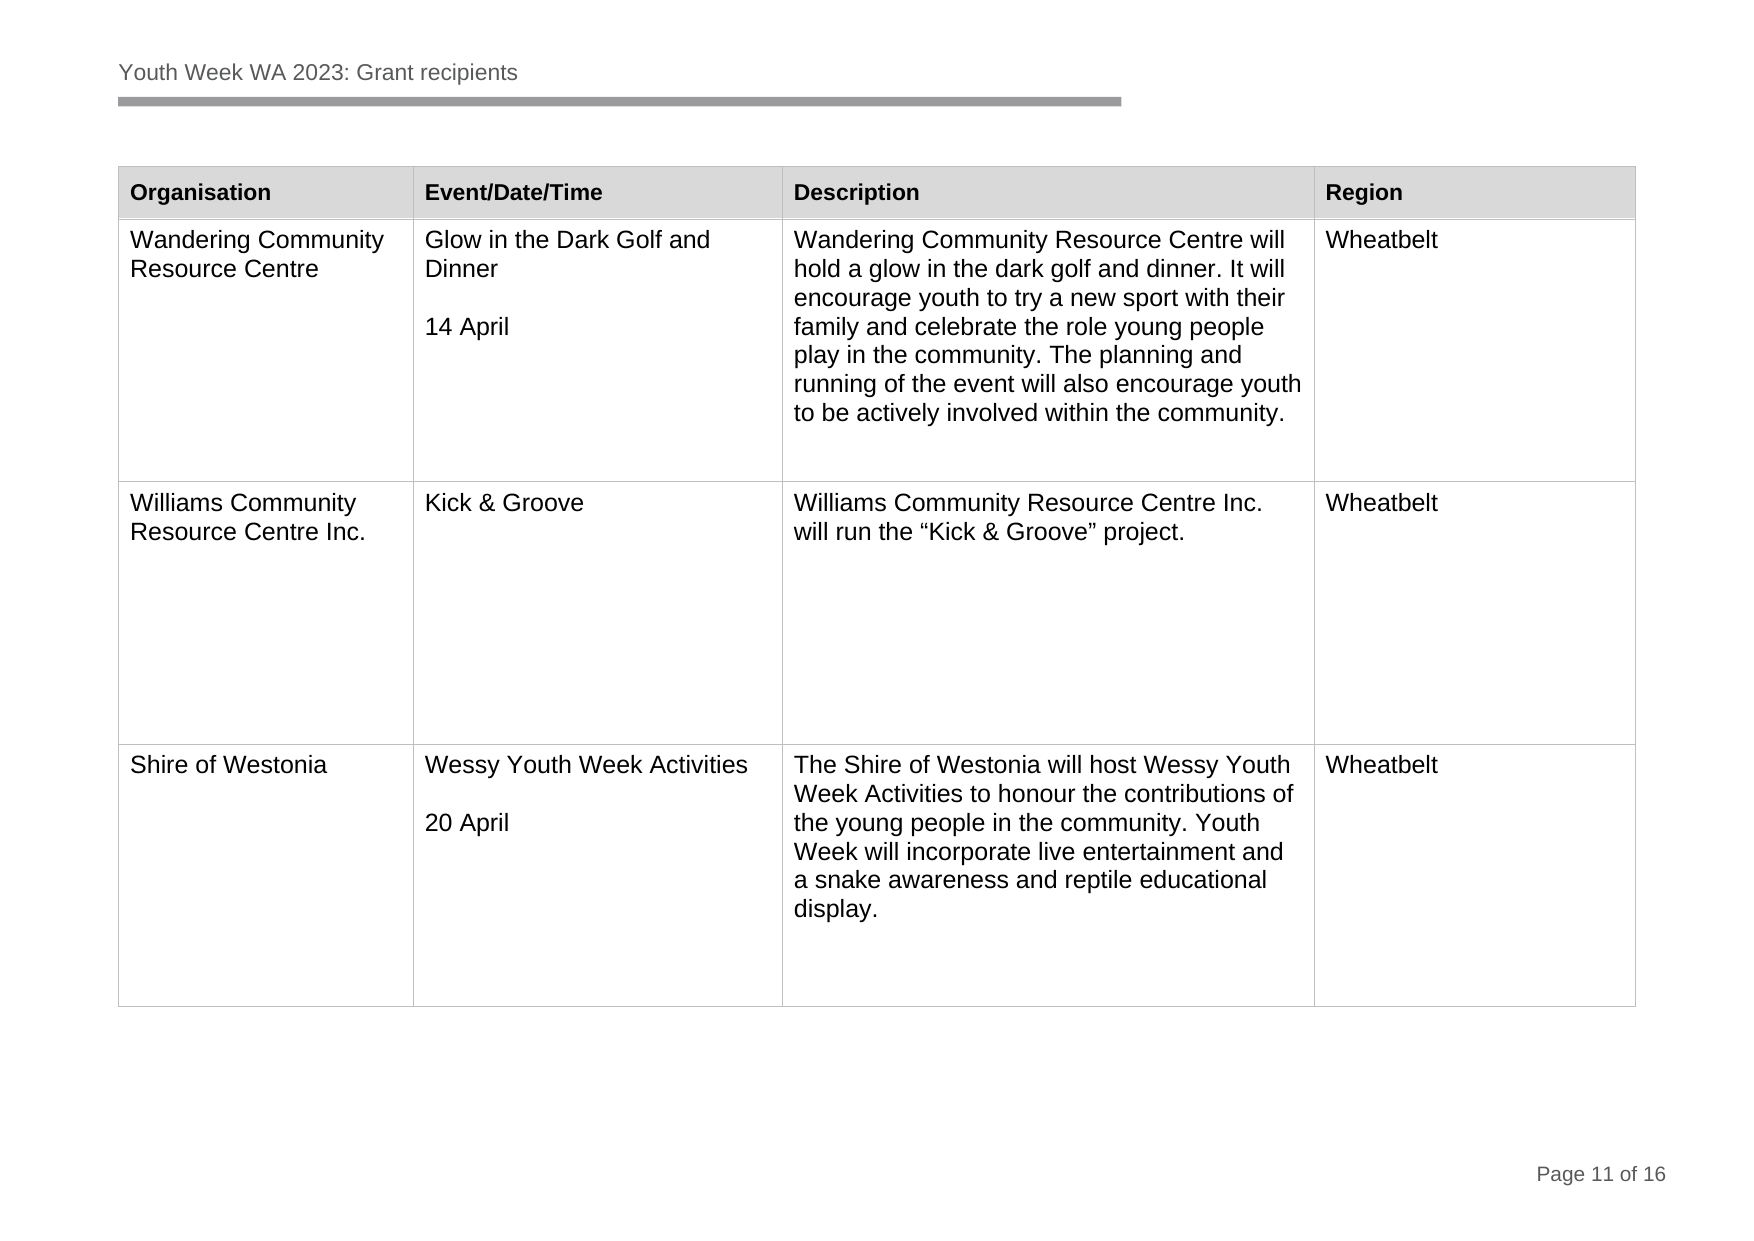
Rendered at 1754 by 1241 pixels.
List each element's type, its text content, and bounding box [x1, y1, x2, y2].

table_cell Wessy Youth Week Activities 20 April [414, 745, 782, 1006]
table_cell Williams Community Resource Centre Inc. [119, 482, 413, 743]
table_cell Shire of Westonia [119, 745, 413, 1006]
table_header Organisation [119, 167, 413, 218]
table_cell Kick & Groove [414, 482, 782, 743]
table_cell Williams Community Resource Centre Inc. will run the “Kick & Groove” project. [783, 482, 1314, 743]
table_cell Wandering Community Resource Centre [119, 220, 413, 481]
table_header Description [783, 167, 1314, 218]
table_cell The Shire of Westonia will host Wessy Youth Week Activities to honour the contributions of the young people in the community. Youth Week will incorporate live entertainment and a snake awareness and reptile educational display. [783, 745, 1314, 1006]
table_cell Wheatbelt [1315, 220, 1635, 481]
table_cell Wandering Community Resource Centre will hold a glow in the dark golf and dinner. It will encourage youth to try a new sport with their family and celebrate the role young people play in the community. The planning and running of the event will also encourage youth to be actively involved within the community. [783, 220, 1314, 481]
table_cell Glow in the Dark Golf and Dinner 14 April [414, 220, 782, 481]
table_cell Wheatbelt [1315, 482, 1635, 743]
table_header Region [1315, 167, 1635, 218]
table_cell Wheatbelt [1315, 745, 1635, 1006]
table_header Event/Date/Time [414, 167, 782, 218]
